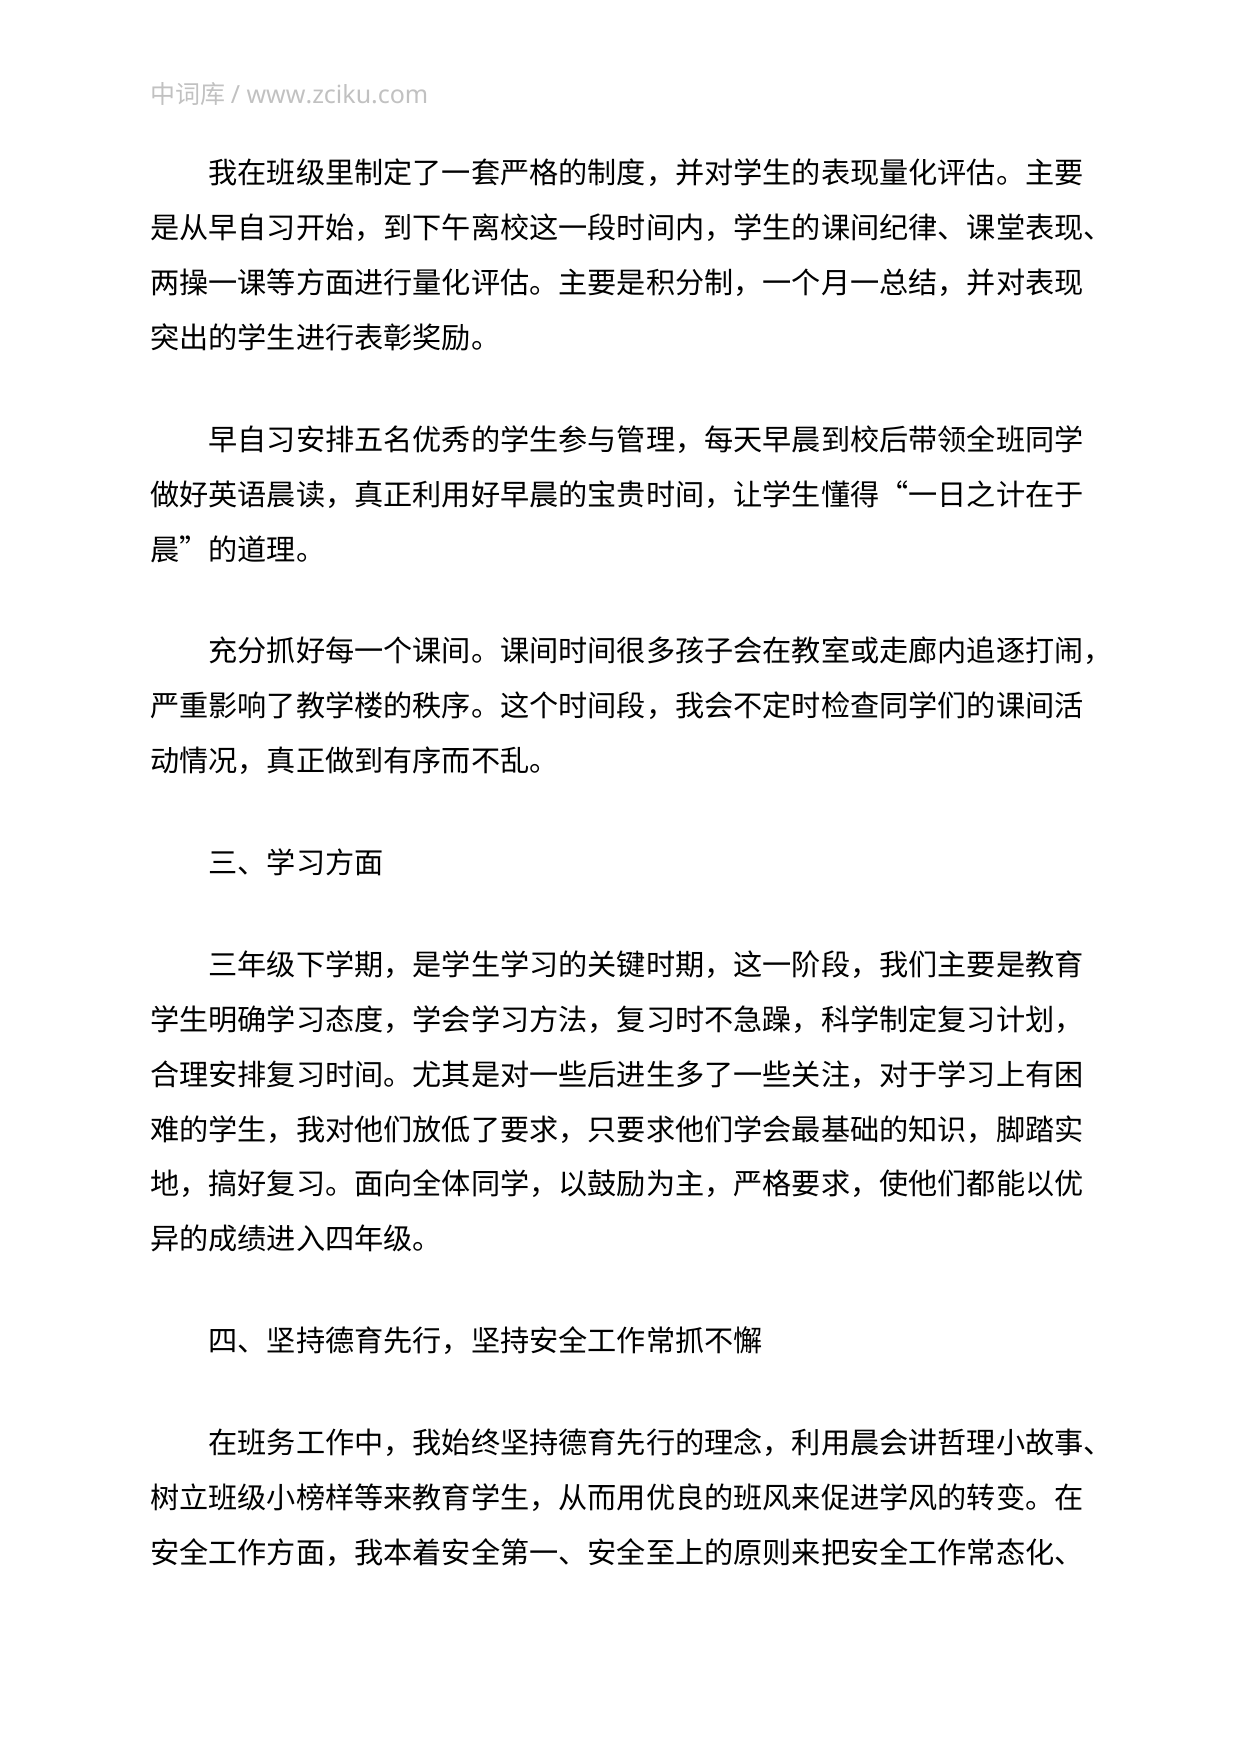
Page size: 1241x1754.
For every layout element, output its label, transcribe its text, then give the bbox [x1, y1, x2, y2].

text 充分抓好每一个课间。课间时间很多孩子会在教室或走廊内追逐打闹，严重影响了教学楼的秩序。这个时间段，我会不定时检查同学们的课间活动情况，真正做到有序而不乱。 [150, 628, 1090, 780]
text 早自习安排五名优秀的学生参与管理，每天早晨到校后带领全班同学做好英语晨读，真正利用好早晨的宝贵时间，让学生懂得“一日之计在于晨”的道理。 [150, 416, 1090, 568]
text 三年级下学期，是学生学习的关键时期，这一阶段，我们主要是教育学生明确学习态度，学会学习方法，复习时不急躁，科学制定复习计划，合理安排复习时间。尤其是对一些后进生多了一些关注，对于学习上有困难的学生，我对他们放低了要求，只要求他们学会最基础的知识，脚踏实地，搞好复习。面向全体同学，以鼓励为主，严格要求，使他们都能以优异的成绩进入四年级。 [150, 941, 1090, 1258]
text 四、坚持德育先行，坚持安全工作常抓不懈 [150, 1318, 1090, 1360]
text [150, 1419, 1090, 1571]
text 我在班级里制定了一套严格的制度，并对学生的表现量化评估。主要是从早自习开始，到下午离校这一段时间内，学生的课间纪律、课堂表现、两操一课等方面进行量化评估。主要是积分制，一个月一总结，并对表现突出的学生进行表彰奖励。 [150, 150, 1090, 357]
text 三、学习方面 [150, 839, 1090, 882]
